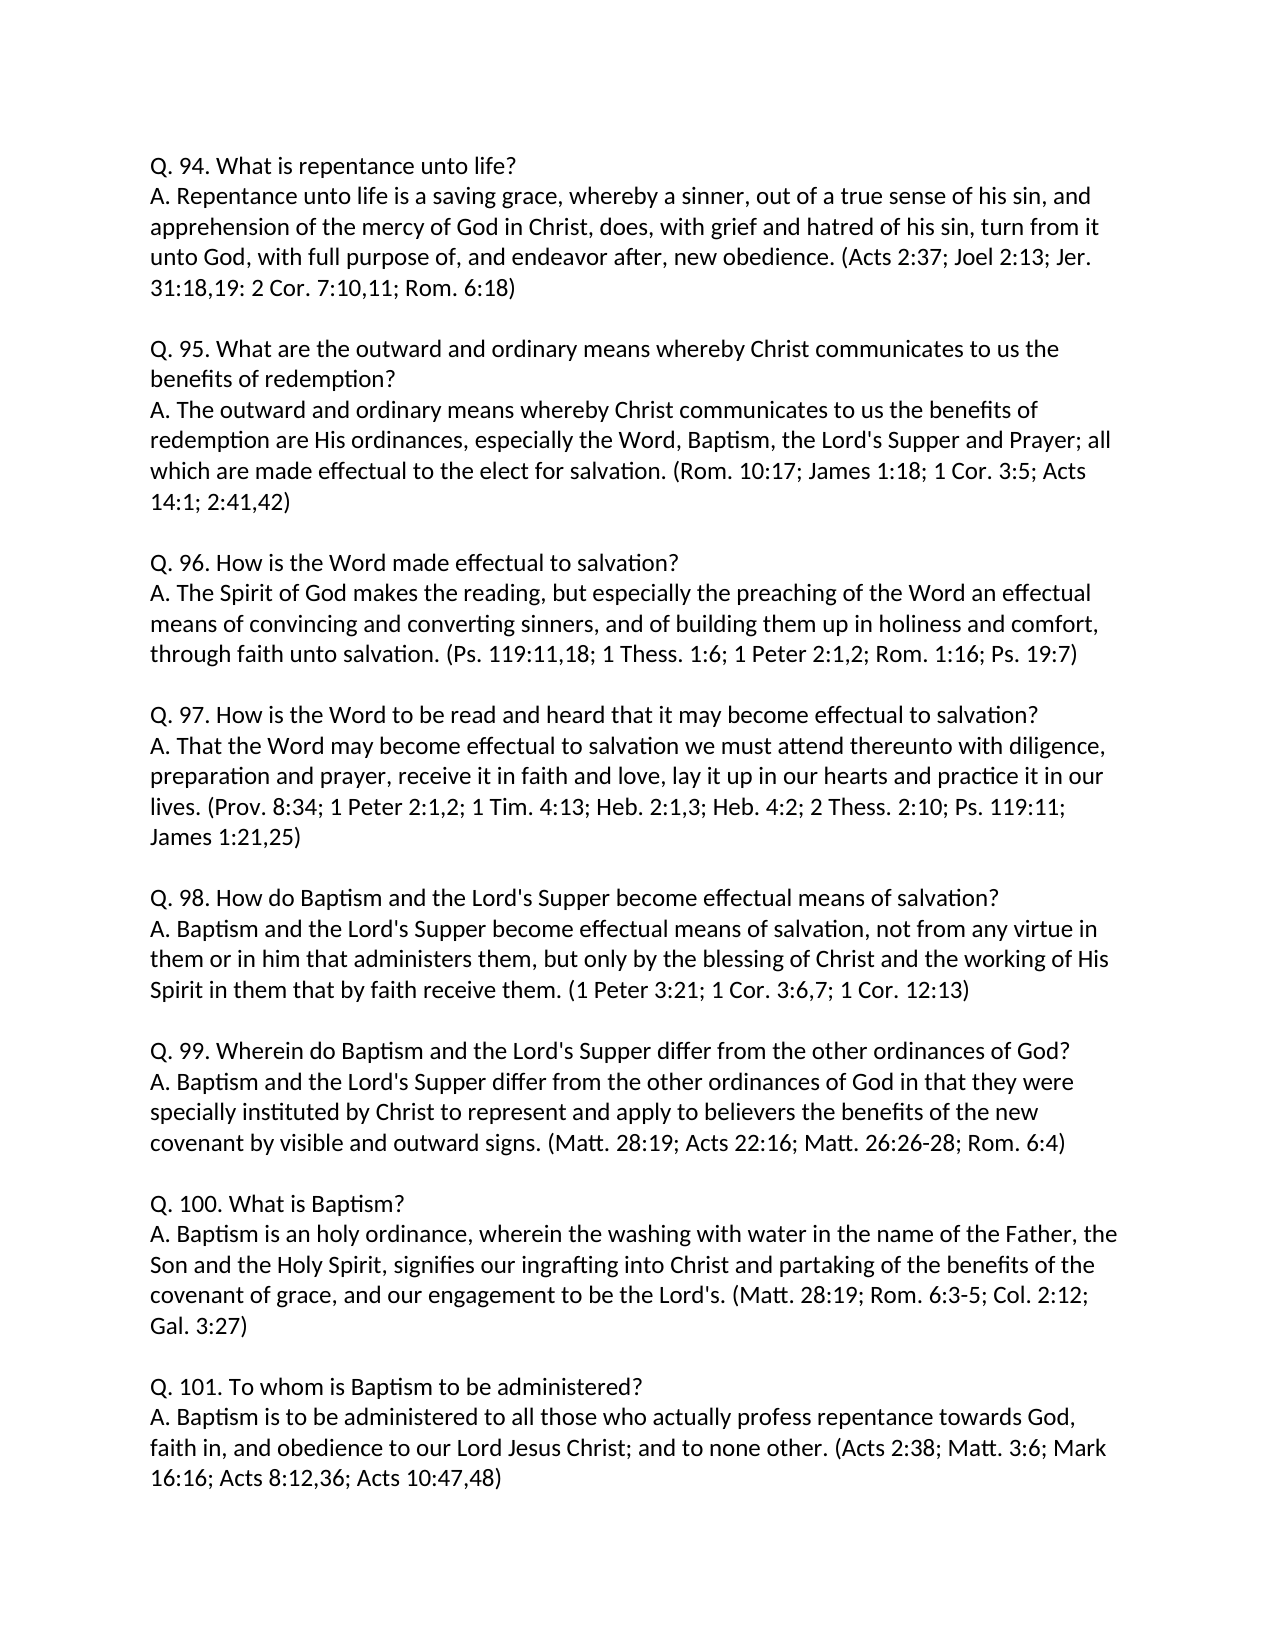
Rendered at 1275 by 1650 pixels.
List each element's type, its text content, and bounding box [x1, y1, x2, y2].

text A. Baptism is an holy ordinance, wherein the washing with water in the name of the Father, the Son and the Holy Spirit, signifies our ingrafting into Christ and partaking of the benefits of the covenant of grace, and our engagement to be the Lord's. (Matt. 28:19; Rom. 6:3-5; Col. 2:12; Gal. 3:27) [150, 1218, 1125, 1340]
text Q. 95. What are the outward and ordinary means whereby Christ communicates to us the benefits of redemption? [150, 333, 1125, 394]
text Q. 98. How do Baptism and the Lord's Supper become effectual means of salvation? [150, 882, 1125, 913]
text A. That the Word may become effectual to salvation we must attend thereunto with diligence, preparation and prayer, receive it in faith and love, lay it up in our hearts and practice it in our lives. (Prov. 8:34; 1 Peter 2:1,2; 1 Tim. 4:13; Heb. 2:1,3; Heb. 4:2; 2 Thess. 2:10; Ps. 119:11; James 1:21,25) [150, 730, 1125, 852]
text Q. 99. Wherein do Baptism and the Lord's Supper differ from the other ordinances of God? [150, 1035, 1125, 1066]
text Q. 97. How is the Word to be read and heard that it may become effectual to salvation? [150, 699, 1125, 730]
text A. Repentance unto life is a saving grace, whereby a sinner, out of a true sense of his sin, and apprehension of the mercy of God in Christ, does, with grief and hatred of his sin, turn from it unto God, with full purpose of, and endeavor after, new obedience. (Acts 2:37; Joel 2:13; Jer. 31:18,19: 2 Cor. 7:10,11; Rom. 6:18) [150, 181, 1125, 303]
text A. Baptism is to be administered to all those who actually profess repentance towards God, faith in, and obedience to our Lord Jesus Christ; and to none other. (Acts 2:38; Matt. 3:6; Mark 16:16; Acts 8:12,36; Acts 10:47,48) [150, 1401, 1125, 1493]
text A. Baptism and the Lord's Supper differ from the other ordinances of God in that they were specially instituted by Christ to represent and apply to believers the benefits of the new covenant by visible and outward signs. (Matt. 28:19; Acts 22:16; Matt. 26:26-28; Rom. 6:4) [150, 1066, 1125, 1157]
text Q. 94. What is repentance unto life? [150, 150, 1125, 181]
text A. The Spirit of God makes the reading, but especially the preaching of the Word an effectual means of convincing and converting sinners, and of building them up in holiness and comfort, through faith unto salvation. (Ps. 119:11,18; 1 Thess. 1:6; 1 Peter 2:1,2; Rom. 1:16; Ps. 19:7) [150, 577, 1125, 669]
text A. The outward and ordinary means whereby Christ communicates to us the benefits of redemption are His ordinances, especially the Word, Baptism, the Lord's Supper and Prayer; all which are made effectual to the elect for salvation. (Rom. 10:17; James 1:18; 1 Cor. 3:5; Acts 14:1; 2:41,42) [150, 394, 1125, 516]
text Q. 101. To whom is Baptism to be administered? [150, 1371, 1125, 1401]
text Q. 100. What is Baptism? [150, 1188, 1125, 1218]
text A. Baptism and the Lord's Supper become effectual means of salvation, not from any virtue in them or in him that administers them, but only by the blessing of Christ and the working of His Spirit in them that by faith receive them. (1 Peter 3:21; 1 Cor. 3:6,7; 1 Cor. 12:13) [150, 913, 1125, 1004]
text Q. 96. How is the Word made effectual to salvation? [150, 547, 1125, 577]
